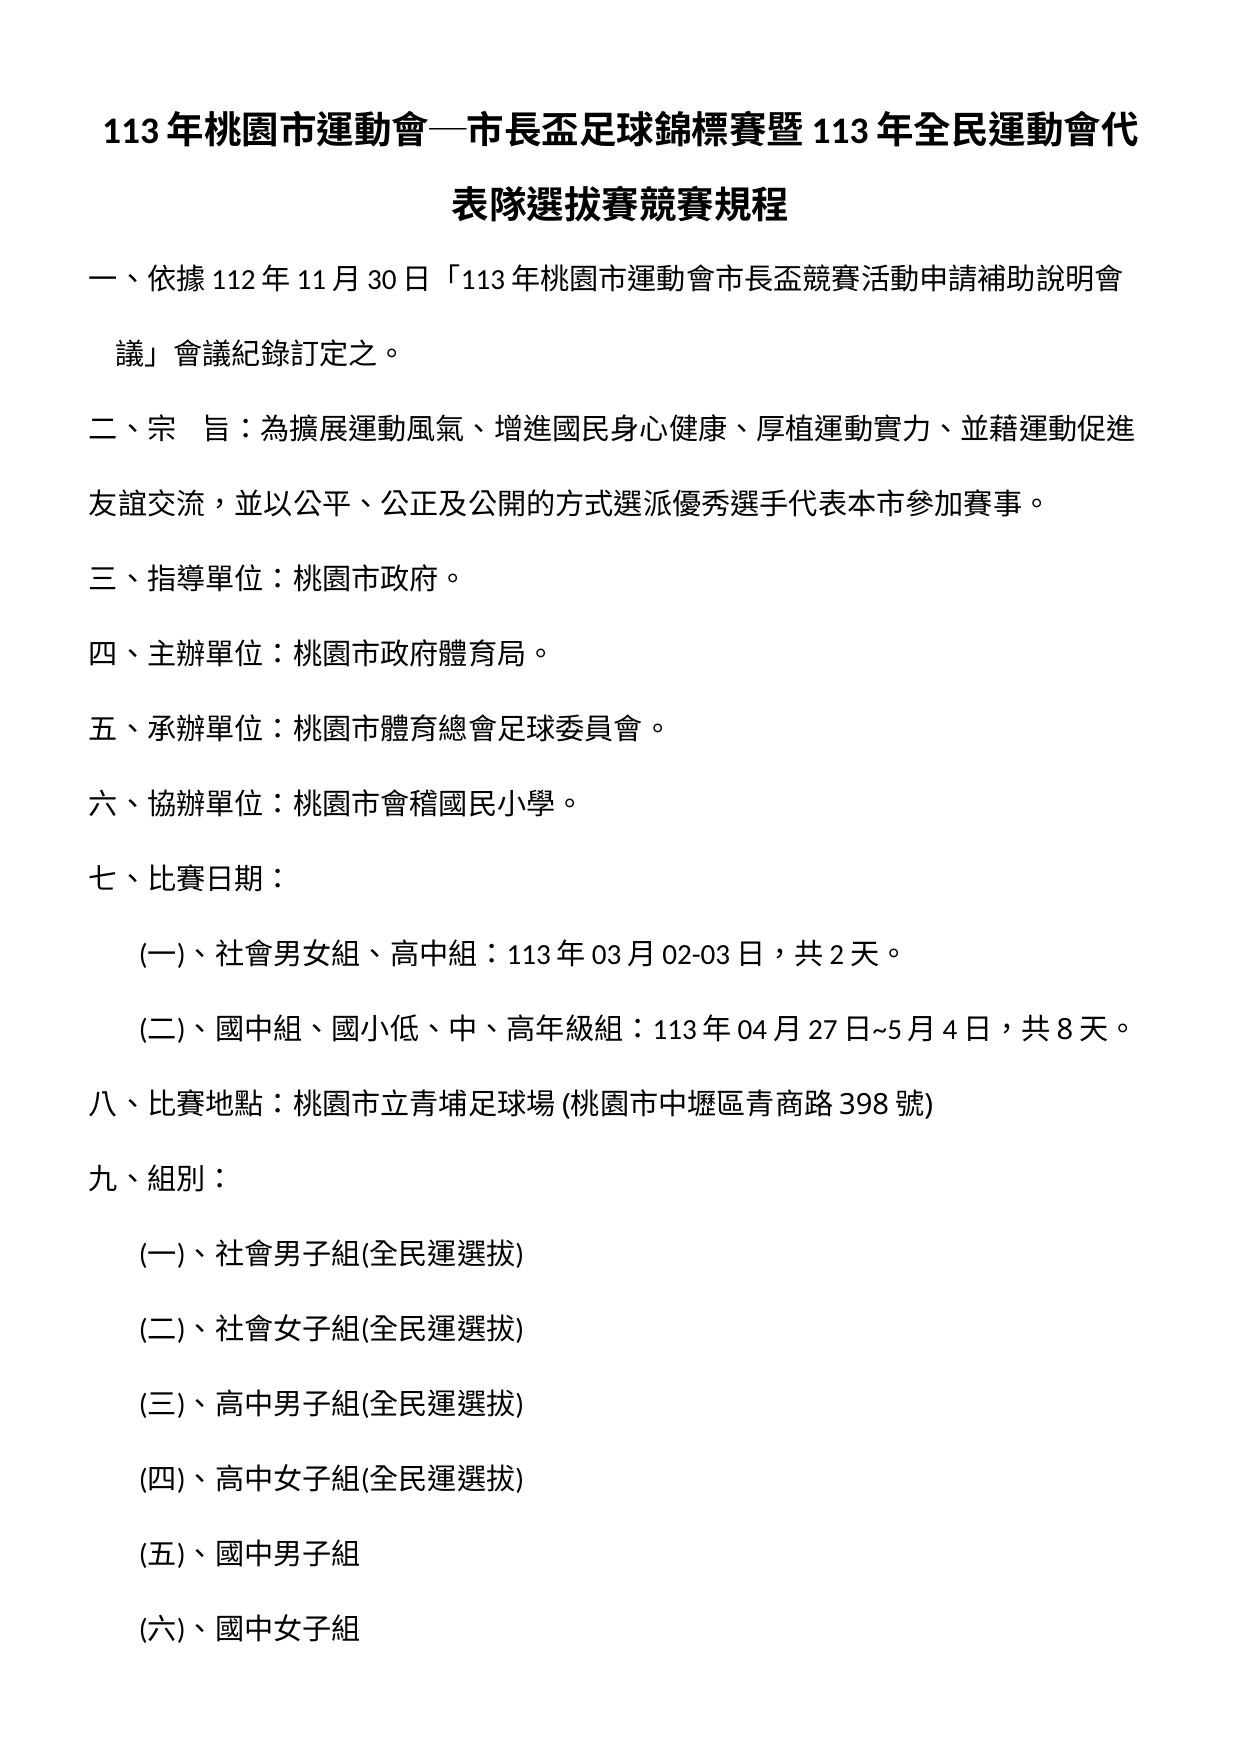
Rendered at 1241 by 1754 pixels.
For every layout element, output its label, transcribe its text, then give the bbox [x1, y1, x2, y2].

text 四、主辦單位：桃園市政府體育局。 [89, 614, 1152, 689]
text (二)、國中組、國小低、中、高年級組：113年04月27日~5月4日，共8天。 [92, 989, 1152, 1064]
text 一、依據112年11月30日「113年桃園市運動會市長盃競賽活動申請補助說明會 議」會議紀錄訂定之。 [89, 239, 1152, 389]
text 六、協辦單位：桃園市會稽國民小學。 [89, 764, 1152, 839]
text 二、宗 旨：為擴展運動風氣、增進國民身心健康、厚植運動實力、並藉運動促進友誼交流，並以公平、公正及公開的方式選派優秀選手代表本市參加賽事。 [89, 389, 1152, 539]
text (一)、社會男子組(全民運選拔) [89, 1214, 1152, 1289]
text 七、比賽日期： [89, 839, 1152, 914]
text 113年桃園市運動會─市長盃足球錦標賽暨113年全民運動會代表隊選拔賽競賽規程 [89, 89, 1152, 239]
text (一)、社會男女組、高中組：113年03月02-03日，共2天。 [92, 914, 1152, 989]
text (三)、高中男子組(全民運選拔) [89, 1364, 1152, 1439]
text (五)、國中男子組 [89, 1514, 1152, 1589]
text 五、承辦單位：桃園市體育總會足球委員會。 [89, 689, 1152, 764]
text 九、組別： [89, 1139, 1152, 1214]
text (六)、國中女子組 [89, 1589, 1152, 1664]
text 八、比賽地點：桃園市立青埔足球場 (桃園市中壢區青商路398號) [89, 1064, 1152, 1139]
text (二)、社會女子組(全民運選拔) [89, 1289, 1152, 1364]
text 三、指導單位：桃園市政府。 [89, 539, 1152, 614]
text (四)、高中女子組(全民運選拔) [89, 1439, 1152, 1514]
